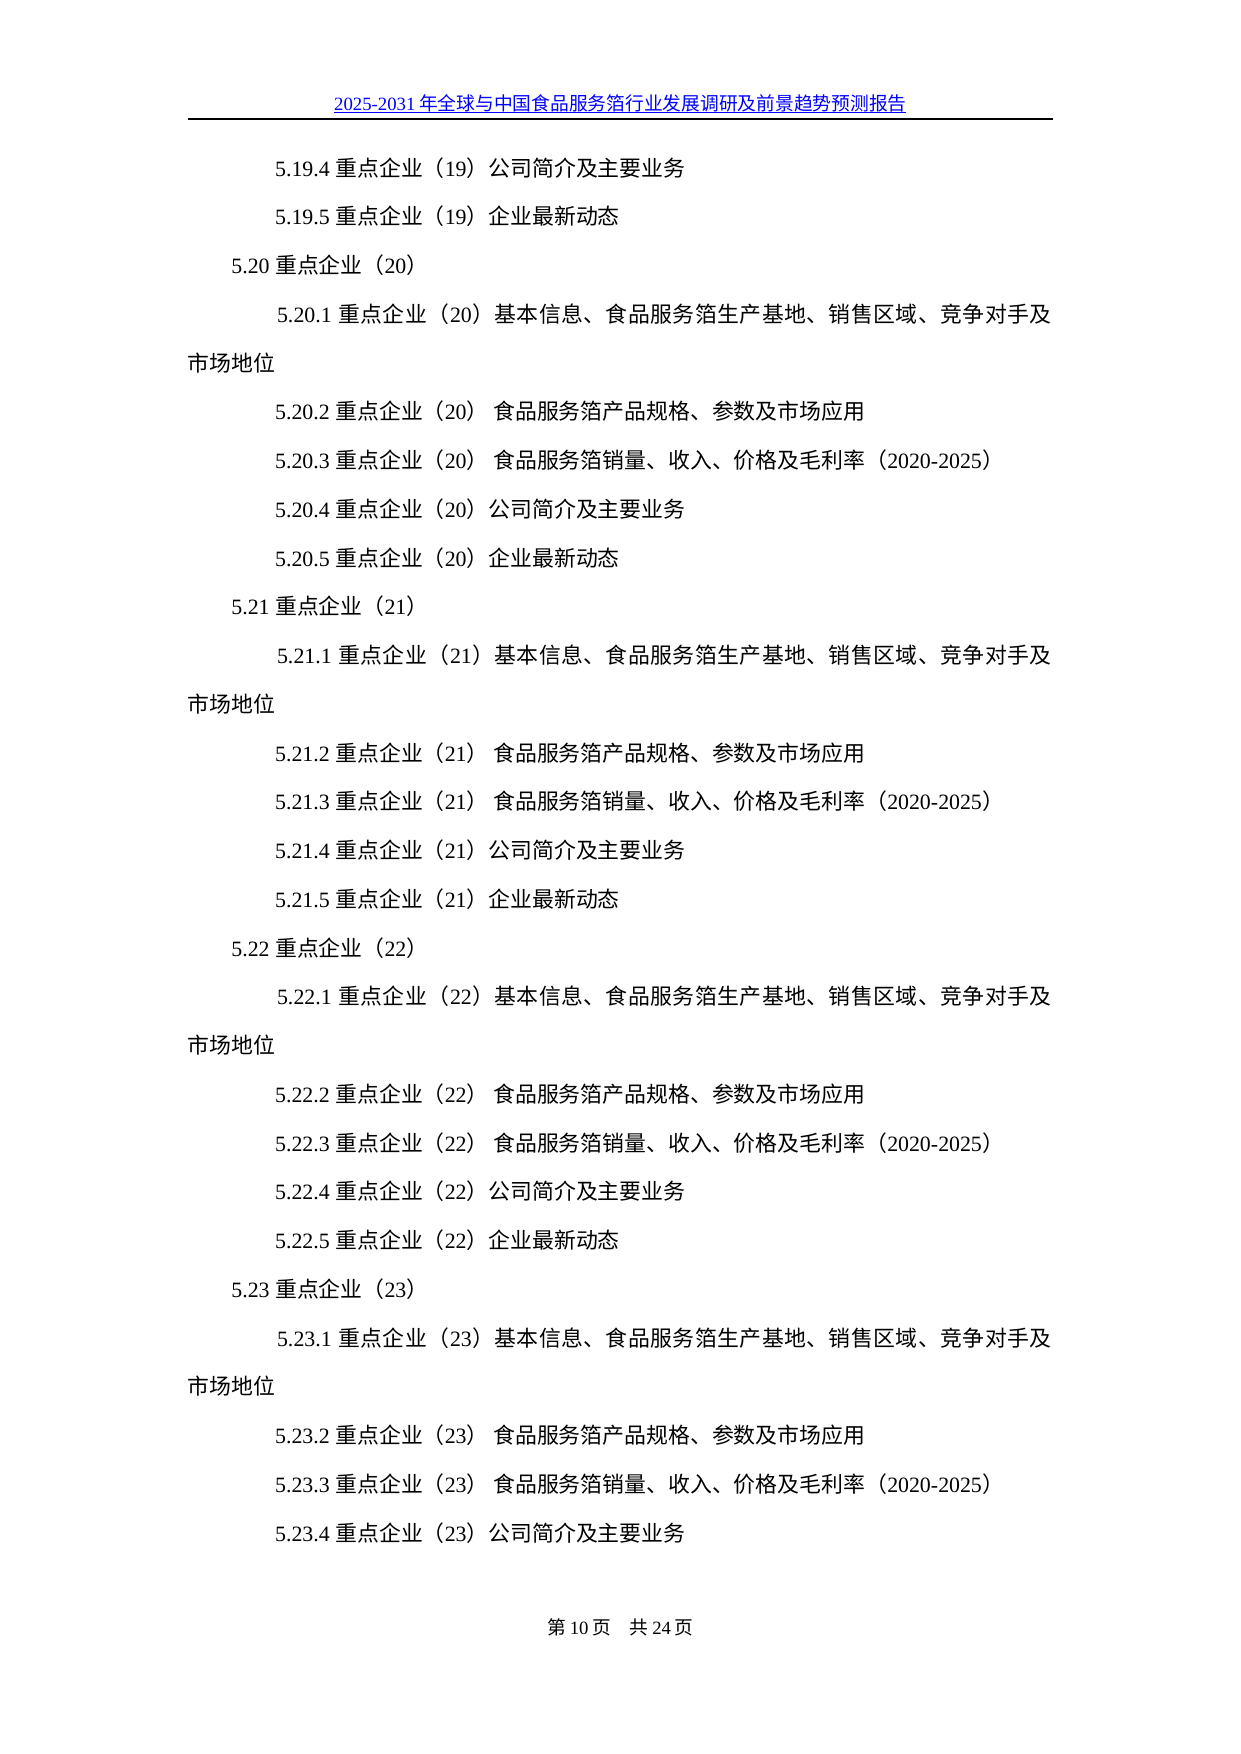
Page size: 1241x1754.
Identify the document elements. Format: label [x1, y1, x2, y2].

text [187, 150, 1053, 1548]
